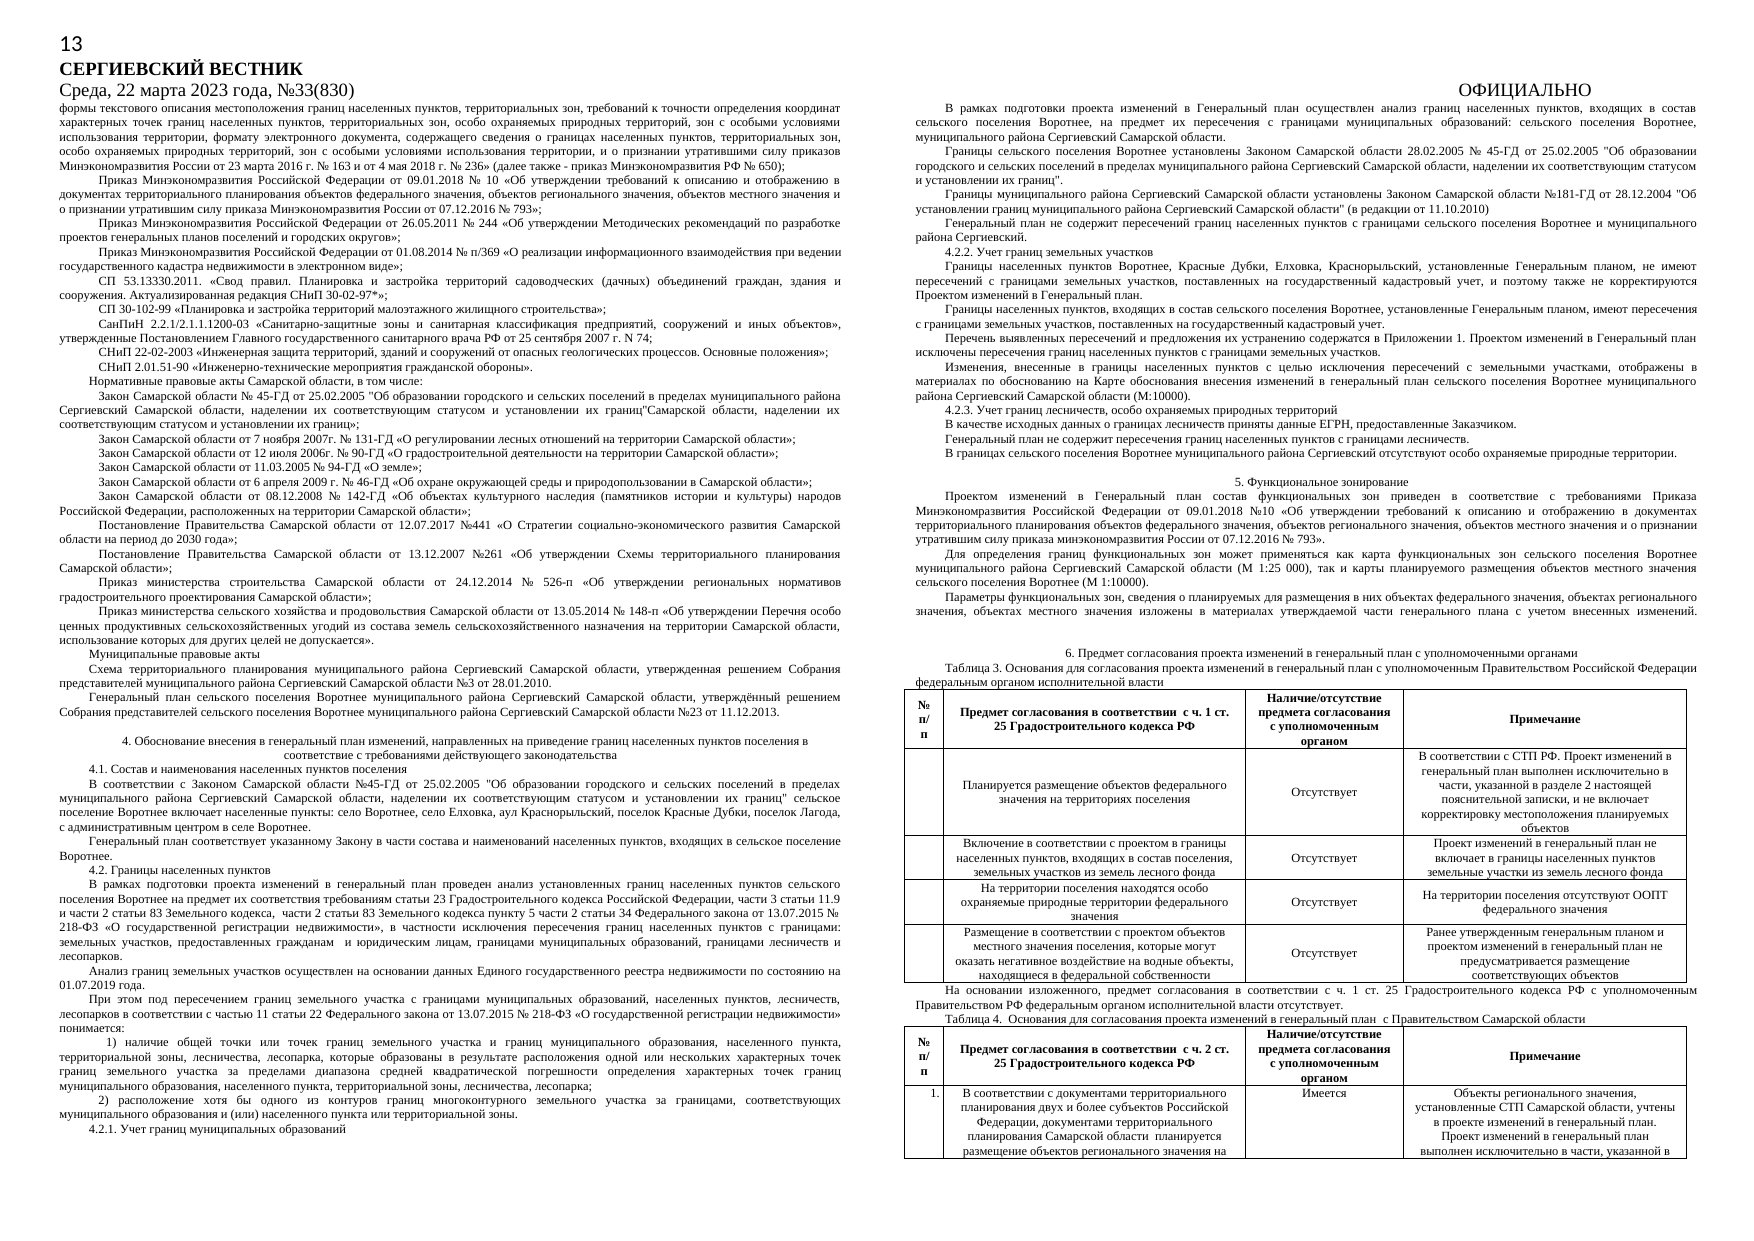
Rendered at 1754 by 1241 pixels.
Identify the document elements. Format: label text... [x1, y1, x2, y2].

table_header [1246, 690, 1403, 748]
text СП 53.13330.2011. «Свод правил. Планировка и застройка территорий садоводческих (дачных) объединений граждан, здания и сооружения. Актуализированная редакция СНиП 30-02-97*»; [59, 273, 842, 302]
text Приказ Минэкономразвития Российской Федерации от 01.08.2014 № п/369 «О реализации информационного взаимодействия при ведении государственного кадастра недвижимости в электронном виде»; [59, 244, 842, 273]
text 2) расположение хотя бы одного из контуров границ многоконтурного земельного участка за границами, соответствующих муниципального образования и (или) населенного пункта или территориальной зоны. [59, 1093, 842, 1121]
text Анализ границ земельных участков осуществлен на основании данных Единого государственного реестра недвижимости по состоянию на 01.07.2019 года. [59, 963, 842, 992]
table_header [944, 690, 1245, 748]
text Границы населенных пунктов Воротнее, Красные Дубки, Елховка, Краснорыльский, установленные Генеральным планом, не имеют пересечений с границами земельных участков, поставленных на государственный кадастровый учет, и поэтому также не корректируются Проектом изменений в Генеральный план. [915, 259, 1698, 302]
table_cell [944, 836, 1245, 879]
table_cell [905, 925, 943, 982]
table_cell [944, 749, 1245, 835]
text 1) наличие общей точки или точек границ земельного участка и границ муниципального образования, населенного пункта, территориальной зоны, лесничества, лесопарка, которые образованы в результате расположения одной или нескольких характерных точек границ земельного участка за пределами диапазона средней квадратической погрешности определения характерных точек границ муниципального образования, населенного пункта, территориальной зоны, лесничества, лесопарка; [59, 1035, 842, 1093]
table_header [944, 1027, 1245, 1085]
text Муниципальные правовые акты [59, 647, 842, 661]
text Границы муниципального района Сергиевский Самарской области установлены Законом Самарской области №181-ГД от 28.12.2004 "Об установлении границ муниципального района Сергиевский Самарской области" (в редакции от 11.10.2010) [915, 187, 1698, 216]
text 4.2. Границы населенных пунктов [59, 863, 842, 877]
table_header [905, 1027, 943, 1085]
text Изменения, внесенные в границы населенных пунктов с целью исключения пересечений с земельными участками, отображены в материалах по обоснованию на Карте обоснования внесения изменений в генеральный план сельского поселения Воротнее муниципального района Сергиевский Самарской области (М:10000). [915, 359, 1698, 403]
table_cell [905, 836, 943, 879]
text Генеральный план сельского поселения Воротнее муниципального района Сергиевский Самарской области, утверждённый решением Собрания представителей сельского поселения Воротнее муниципального района Сергиевский Самарской области №23 от 11.12.2013. [59, 690, 842, 719]
text В границах сельского поселения Воротнее муниципального района Сергиевский отсутствуют особо охраняемые природные территории. [915, 446, 1698, 460]
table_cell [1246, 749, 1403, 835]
text Приказ Минэкономразвития Российской Федерации от 26.05.2011 № 244 «Об утверждении Методических рекомендаций по разработке проектов генеральных планов поселений и городских округов»; [59, 216, 842, 244]
text Закон Самарской области от 7 ноября 2007г. № 131-ГД «О регулировании лесных отношений на территории Самарской области»; [59, 431, 842, 446]
text Схема территориального планирования муниципального района Сергиевский Самарской области, утвержденная решением Собрания представителей муниципального района Сергиевский Самарской области №3 от 28.01.2010. [59, 661, 842, 690]
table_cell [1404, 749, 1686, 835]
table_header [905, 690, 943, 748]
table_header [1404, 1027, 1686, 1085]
text 4.1. Состав и наименования населенных пунктов поселения [59, 762, 842, 776]
text СНиП 2.01.51-90 «Инженерно-технические мероприятия гражданской обороны». [59, 359, 842, 374]
text 4.2.2. Учет границ земельных участков [915, 244, 1698, 259]
list Таблица 4. Основания для согласования проекта изменений в генеральный план с Правительством Самарской области [915, 1012, 1698, 1026]
text Генеральный план соответствует указанному Закону в части состава и наименований населенных пунктов, входящих в сельское поселение Воротнее. [59, 834, 842, 863]
text 4.2.1. Учет границ муниципальных образований [59, 1121, 842, 1136]
text Таблица 3. Основания для согласования проекта изменений в генеральный план с уполномоченным Правительством Российской Федерации федеральным органом исполнительной власти [915, 661, 1698, 689]
text Границы сельского поселения Воротнее установлены Законом Самарской области 28.02.2005 № 45-ГД от 25.02.2005 "Об образовании городского и сельских поселений в пределах муниципального района Сергиевский Самарской области, наделении их соответствующим статусом и установлении их границ". [915, 144, 1698, 187]
text Постановление Правительства Самарской области от 13.12.2007 №261 «Об утверждении Схемы территориального планирования Самарской области»; [59, 546, 842, 575]
text 4. Обоснование внесения в генеральный план изменений, направленных на приведение границ населенных пунктов поселения в соответствие с требованиями действующего законодательства [59, 733, 842, 762]
text Проектом изменений в Генеральный план состав функциональных зон приведен в соответствие с требованиями Приказа Минэкономразвития Российской Федерации от 09.01.2018 №10 «Об утверждении требований к описанию и отображению в документах территориального планирования объектов федерального значения, объектов регионального значения, объектов местного значения и о признании утратившим силу приказа минэкономразвития России от 07.12.2016 № 793». [915, 489, 1698, 546]
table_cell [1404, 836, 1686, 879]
text Приказ Минэкономразвития Российской Федерации от 09.01.2018 № 10 «Об утверждении требований к описанию и отображению в документах территориального планирования объектов федерального значения, объектов регионального значения, объектов местного значения и о признании утратившим силу приказа Минэкономразвития России от 07.12.2016 № 793»; [59, 173, 842, 216]
list На основании изложенного, предмет согласования в соответствии с ч. 1 ст. 25 Градостроительного кодекса РФ с уполномоченным Правительством РФ федеральным органом исполнительной власти отсутствует. [915, 983, 1698, 1012]
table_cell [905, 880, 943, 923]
text Постановление Правительства Самарской области от 12.07.2017 №441 «О Стратегии социально-экономического развития Самарской области на период до 2030 года»; [59, 518, 842, 546]
text В рамках подготовки проекта изменений в генеральный план проведен анализ установленных границ населенных пунктов сельского поселения Воротнее на предмет их соответствия требованиям статьи 23 Градостроительного кодекса Российской Федерации, части 3 статьи 11.9 и части 2 статьи 83 Земельного кодекса, части 2 статьи 83 Земельного кодекса пункту 5 части 2 статьи 34 Федерального закона от 13.07.2015 № 218-ФЗ «О государственной регистрации недвижимости», в частности исключения пересечения границ населенных пунктов с границами: земельных участков, предоставленных гражданам и юридическим лицам, границами муниципальных образований, границами лесничеств и лесопарков. [59, 877, 842, 963]
text 6. Предмет согласования проекта изменений в генеральный план с уполномоченными органами [915, 646, 1698, 661]
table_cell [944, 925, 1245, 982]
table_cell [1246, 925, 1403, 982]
text Генеральный план не содержит пересечений границ населенных пунктов с границами сельского поселения Воротнее и муниципального района Сергиевский. [915, 216, 1698, 244]
text СНиП 22-02-2003 «Инженерная защита территорий, зданий и сооружений от опасных геологических процессов. Основные положения»; [59, 345, 842, 359]
text Параметры функциональных зон, сведения о планируемых для размещения в них объектах федерального значения, объектах регионального значения, объектах местного значения изложены в материалах утверждаемой части генерального плана с учетом внесенных изменений. [915, 589, 1698, 646]
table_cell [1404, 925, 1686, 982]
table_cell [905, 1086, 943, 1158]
text В рамках подготовки проекта изменений в Генеральный план осуществлен анализ границ населенных пунктов, входящих в состав сельского поселения Воротнее, на предмет их пересечения с границами муниципальных образований: сельского поселения Воротнее, муниципального района Сергиевский Самарской области. [915, 101, 1698, 144]
text 5. Функциональное зонирование [915, 474, 1698, 489]
text В соответствии с Законом Самарской области №45-ГД от 25.02.2005 "Об образовании городского и сельских поселений в пределах муниципального района Сергиевский Самарской области, наделении их соответствующим статусом и установлении их границ" сельское поселение Воротнее включает населенные пункты: село Воротнее, село Елховка, аул Краснорыльский, поселок Красные Дубки, поселок Лагода, с административным центром в селе Воротнее. [59, 776, 842, 834]
text Генеральный план не содержит пересечения границ населенных пунктов с границами лесничеств. [915, 431, 1698, 446]
text Для определения границ функциональных зон может применяться как карта функциональных зон сельского поселения Воротнее муниципального района Сергиевский Самарской области (М 1:25 000), так и карты планируемого размещения объектов местного значения сельского поселения Воротнее (М 1:10000). [915, 546, 1698, 589]
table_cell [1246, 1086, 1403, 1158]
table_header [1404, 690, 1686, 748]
text Закон Самарской области от 12 июля 2006г. № 90-ГД «О градостроительной деятельности на территории Самарской области»; [59, 446, 842, 460]
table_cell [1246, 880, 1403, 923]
text Закон Самарской области от 11.03.2005 № 94-ГД «О земле»; [59, 460, 842, 474]
text СП 30-102-99 «Планировка и застройка территорий малоэтажного жилищного строительства»; [59, 302, 842, 316]
text Закон Самарской области от 08.12.2008 № 142-ГД «Об объектах культурного наследия (памятников истории и культуры) народов Российской Федерации, расположенных на территории Самарской области»; [59, 489, 842, 518]
text Закон Самарской области от 6 апреля 2009 г. № 46-ГД «Об охране окружающей среды и природопользовании в Самарской области»; [59, 474, 842, 489]
text Границы населенных пунктов, входящих в состав сельского поселения Воротнее, установленные Генеральным планом, имеют пересечения с границами земельных участков, поставленных на государственный кадастровый учет. [915, 302, 1698, 331]
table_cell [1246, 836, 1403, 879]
text 4.2.3. Учет границ лесничеств, особо охраняемых природных территорий [915, 403, 1698, 417]
text Нормативные правовые акты Самарской области, в том числе: [59, 374, 842, 388]
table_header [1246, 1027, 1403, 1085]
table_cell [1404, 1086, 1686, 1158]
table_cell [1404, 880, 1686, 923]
text СанПиН 2.2.1/2.1.1.1200-03 «Санитарно-защитные зоны и санитарная классификация предприятий, сооружений и иных объектов», утвержденные Постановлением Главного государственного санитарного врача РФ от 25 сентября 2007 г. N 74; [59, 316, 842, 345]
text Закон Самарской области № 45-ГД от 25.02.2005 "Об образовании городского и сельских поселений в пределах муниципального района Сергиевский Самарской области, наделении их соответствующим статусом и установлении их границ"Самарской области, наделении их соответствующим статусом и установлении их границ»; [59, 388, 842, 431]
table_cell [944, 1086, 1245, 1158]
text Приказ министерства строительства Самарской области от 24.12.2014 № 526-п «Об утверждении региональных нормативов градостроительного проектирования Самарской области»; [59, 575, 842, 604]
text Приказ министерства сельского хозяйства и продовольствия Самарской области от 13.05.2014 № 148-п «Об утверждении Перечня особо ценных продуктивных сельскохозяйственных угодий из состава земель сельскохозяйственного назначения на территории Самарской области, использование которых для других целей не допускается». [59, 604, 842, 647]
text Перечень выявленных пересечений и предложения их устранению содержатся в Приложении 1. Проектом изменений в Генеральный план исключены пересечения границ населенных пунктов с границами земельных участков. [915, 331, 1698, 359]
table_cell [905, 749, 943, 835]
text При этом под пересечением границ земельного участка с границами муниципальных образований, населенных пунктов, лесничеств, лесопарков в соответствии с частью 11 статьи 22 Федерального закона от 13.07.2015 № 218-ФЗ «О государственной регистрации недвижимости» понимается: [59, 992, 842, 1035]
text В качестве исходных данных о границах лесничеств приняты данные ЕГРН, предоставленные Заказчиком. [915, 417, 1698, 431]
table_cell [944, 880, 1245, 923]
